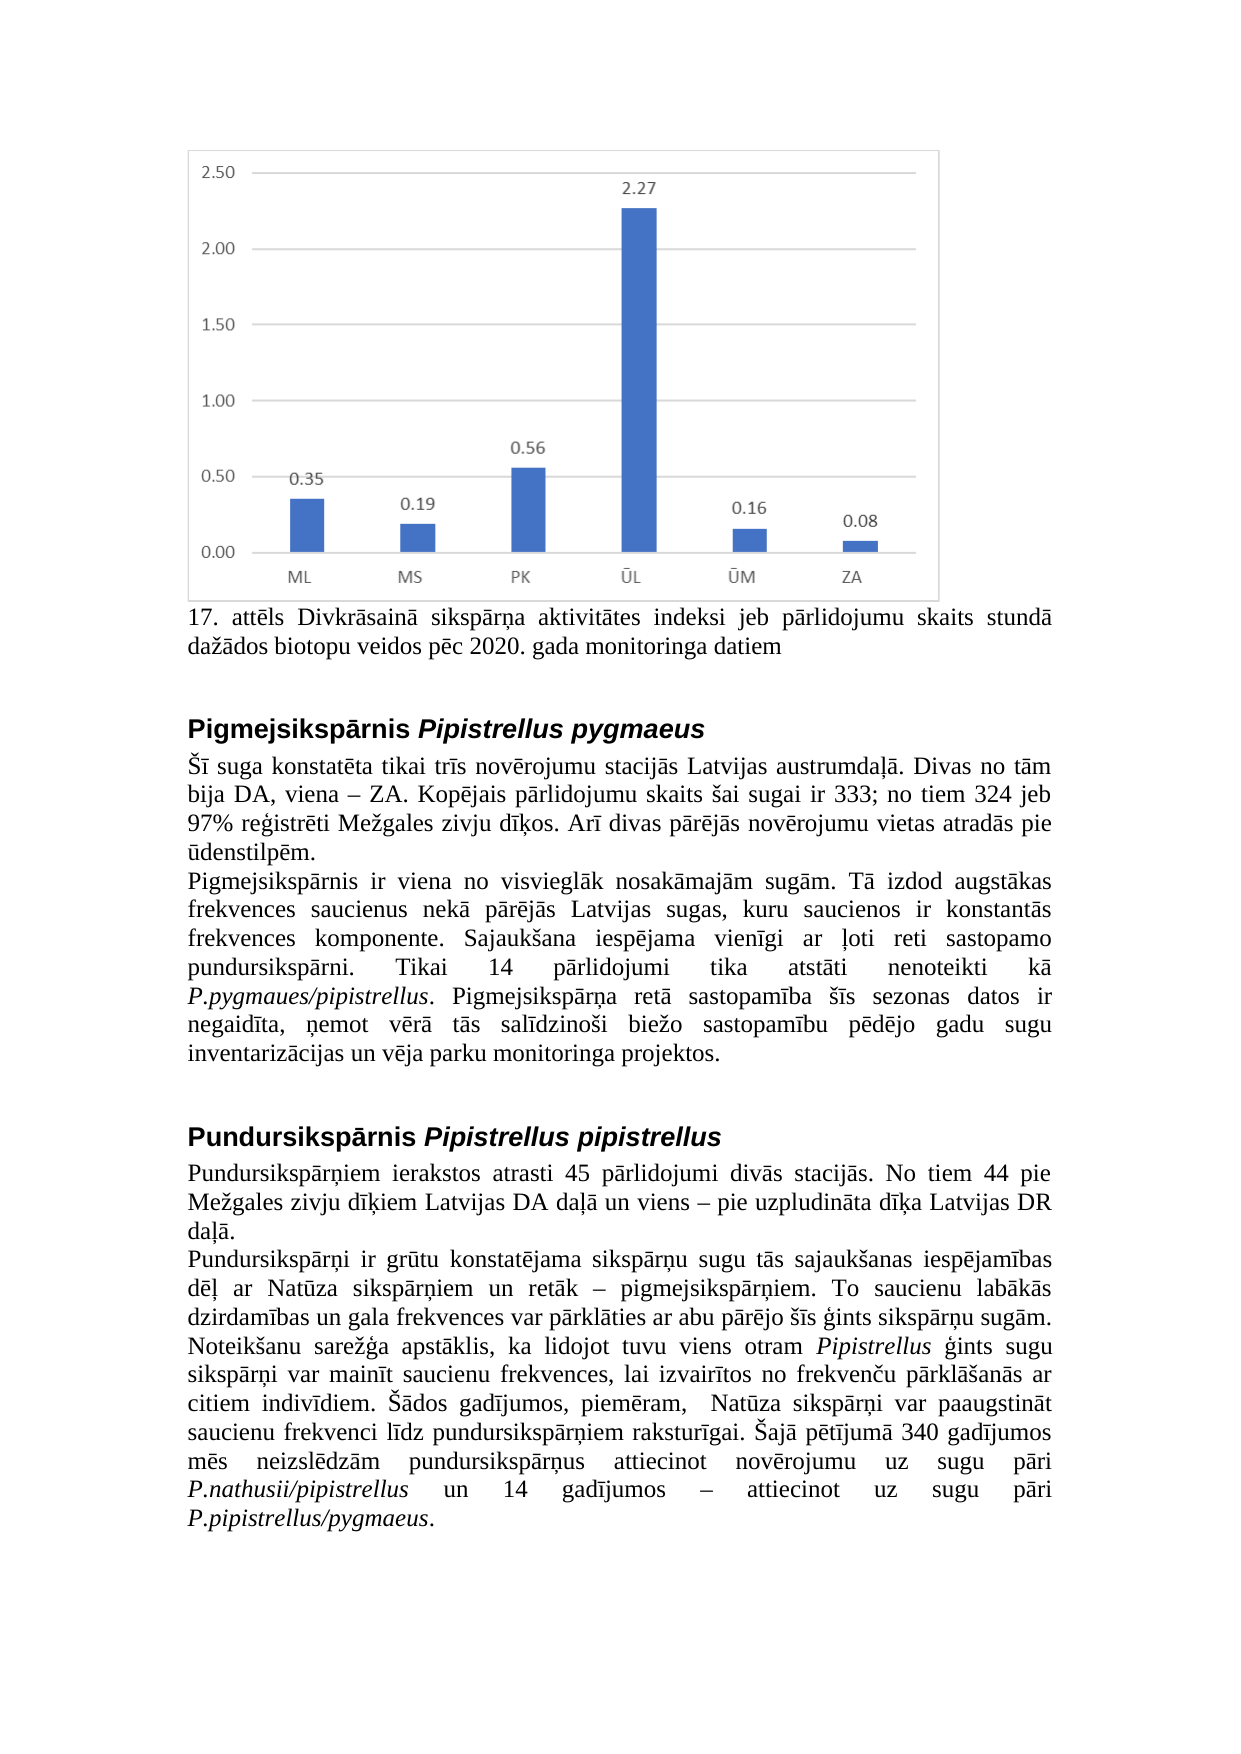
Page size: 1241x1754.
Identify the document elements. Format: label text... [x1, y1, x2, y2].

text Pigmejsikspārnis ir viena no visvieglāk nosakāmajām sugām. Tā izdod augstākas frekvences saucienus nekā pārējās Latvijas sugas, kuru saucienos ir konstantās frekvences komponente. Sajaukšana iespējama vienīgi ar ļoti reti sastopamo pundursikspārni. Tikai 14 pārlidojumi tika atstāti nenoteikti kā P.pygmaues/pipistrellus. Pigmejsikspārņa retā sastopamība šīs sezonas datos ir negaidīta, ņemot vērā tās salīdzinoši biežo sastopamību pēdējo gadu sugu inventarizācijas un vēja parku monitoringa projektos. [187, 866, 1053, 1067]
text Pundursikspārņi ir grūtu konstatējama sikspārņu sugu tās sajaukšanas iespējamības dēļ ar Natūza sikspārņiem un retāk – pigmejsikspārņiem. To saucienu labākās dzirdamības un gala frekvences var pārklāties ar abu pārējo šīs ģints sikspārņu sugām. Noteikšanu sarežģa apstāklis, ka lidojot tuvu viens otram Pipistrellus ģints sugu sikspārņi var mainīt saucienu frekvences, lai izvairītos no frekvenču pārklāšanās ar citiem indivīdiem. Šādos gadījumos, piemēram, Natūza sikspārņi var paaugstināt saucienu frekvenci līdz pundursikspārņiem raksturīgai. Šajā pētījumā 340 gadījumos mēs neizslēdzām pundursikspārņus attiecinot novērojumu uz sugu pāri P.nathusii/pipistrellus un 14 gadījumos – attiecinot uz sugu pāri P.pipistrellus/pygmaeus. [187, 1244, 1053, 1532]
subtitle Pigmejsikspārnis Pipistrellus pygmaeus [187, 713, 1053, 744]
subtitle Pundursikspārnis Pipistrellus pipistrellus [187, 1121, 1053, 1152]
text Pundursikspārņiem ierakstos atrasti 45 pārlidojumi divās stacijās. No tiem 44 pie Mežgales zivju dīķiem Latvijas DA daļā un viens – pie uzpludināta dīķa Latvijas DR daļā. [187, 1158, 1053, 1244]
text 17. attēls Divkrāsainā sikspārņa aktivitātes indeksi jeb pārlidojumu skaits stundā dažādos biotopu veidos pēc 2020. gada monitoringa datiem [187, 602, 1053, 659]
text Šī suga konstatēta tikai trīs novērojumu stacijās Latvijas austrumdaļā. Divas no tām bija DA, viena – ZA. Kopējais pārlidojumu skaits šai sugai ir 333; no tiem 324 jeb 97% reģistrēti Mežgales zivju dīķos. Arī divas pārējās novērojumu vietas atradās pie ūdenstilpēm. [187, 751, 1053, 866]
picture [187, 150, 940, 602]
